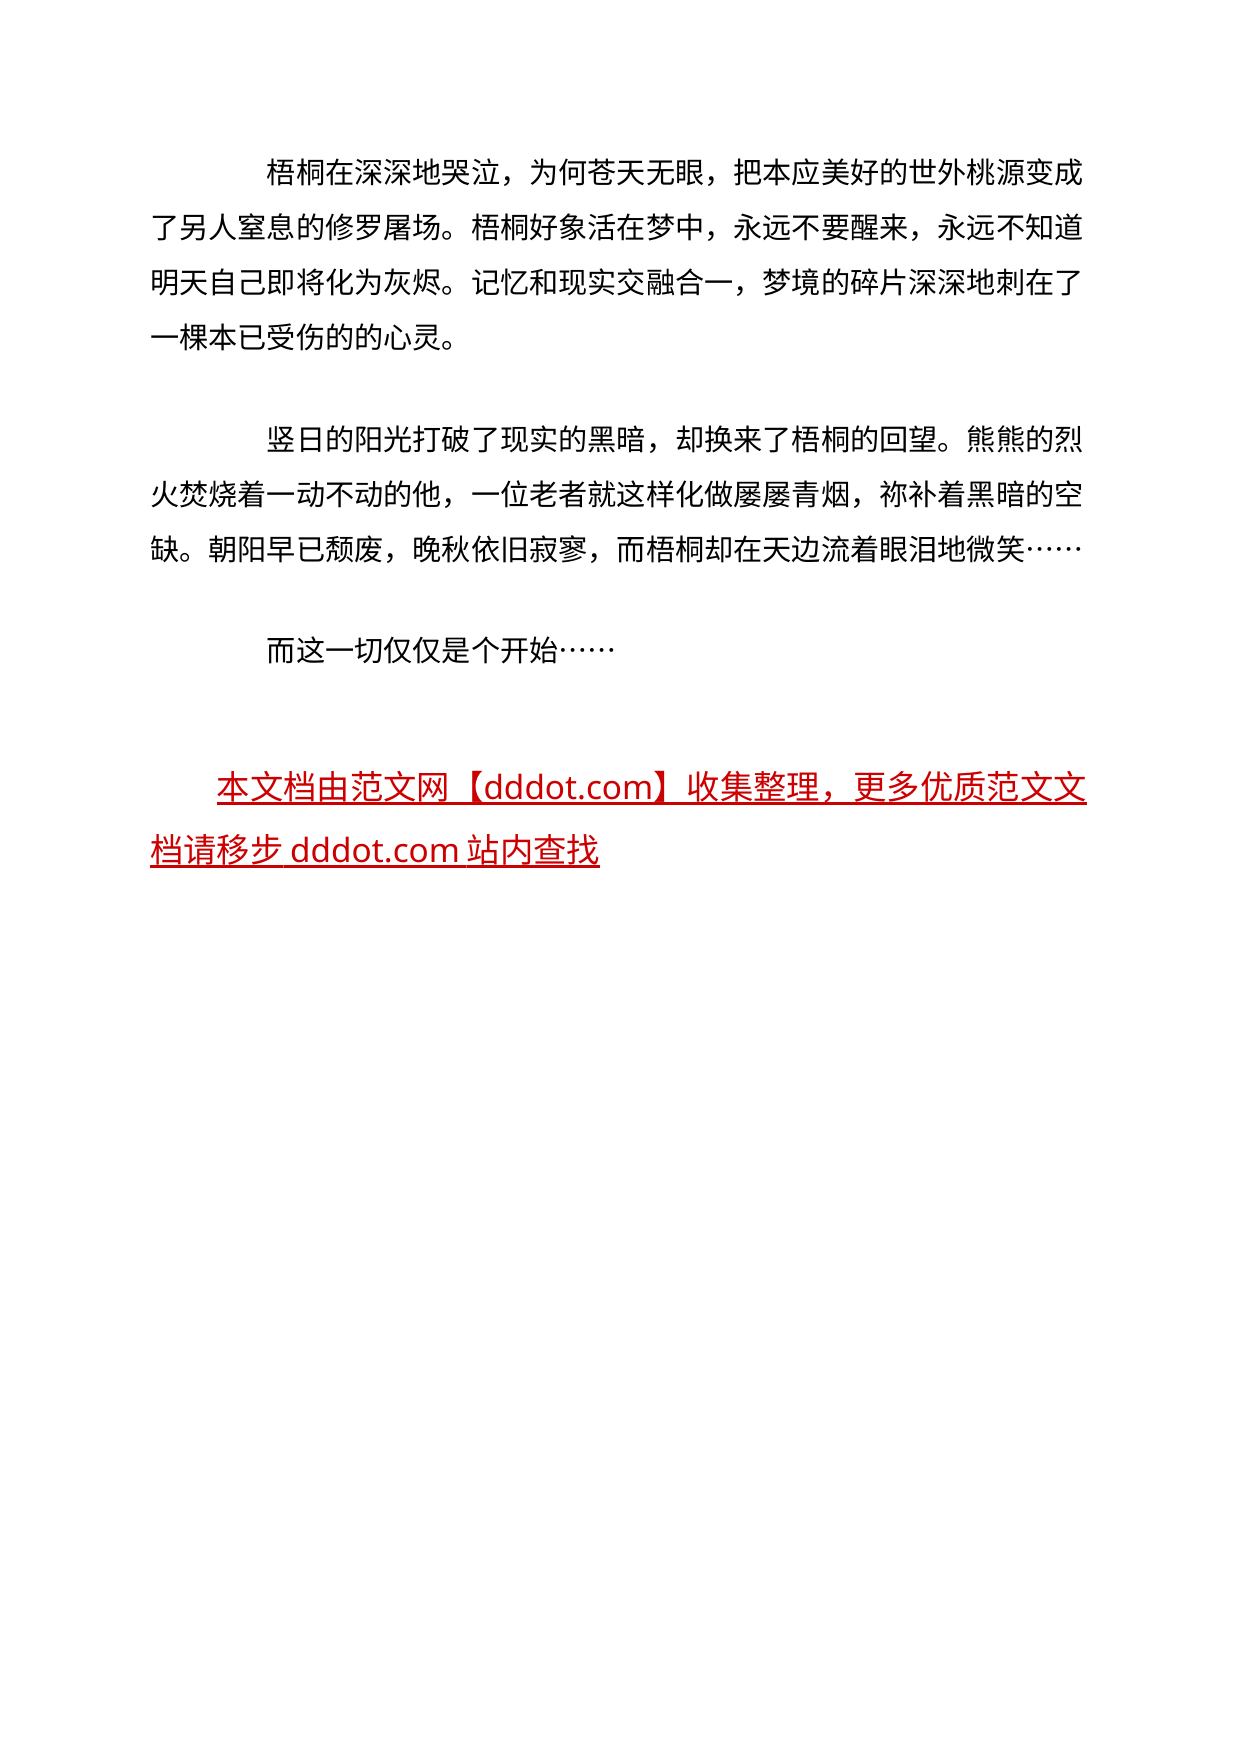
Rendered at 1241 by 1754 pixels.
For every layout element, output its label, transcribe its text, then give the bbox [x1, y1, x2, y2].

text 梧桐在深深地哭泣，为何苍天无眼，把本应美好的世外桃源变成了另人窒息的修罗屠场。梧桐好象活在梦中，永远不要醒来，永远不知道明天自己即将化为灰烬。记忆和现实交融合一，梦境的碎片深深地刺在了一棵本已受伤的的心灵。 [150, 150, 1090, 357]
text 竖日的阳光打破了现实的黑暗，却换来了梧桐的回望。熊熊的烈火焚烧着一动不动的他，一位老者就这样化做屡屡青烟，祢补着黑暗的空缺。朝阳早已颓废，晚秋依旧寂寥，而梧桐却在天边流着眼泪地微笑…… [150, 416, 1090, 568]
text 本文档由范文网【dddot.com】收集整理，更多优质范文文档请移步dddot.com站内查找 [150, 761, 1090, 872]
text 而这一切仅仅是个开始…… [150, 628, 1090, 670]
